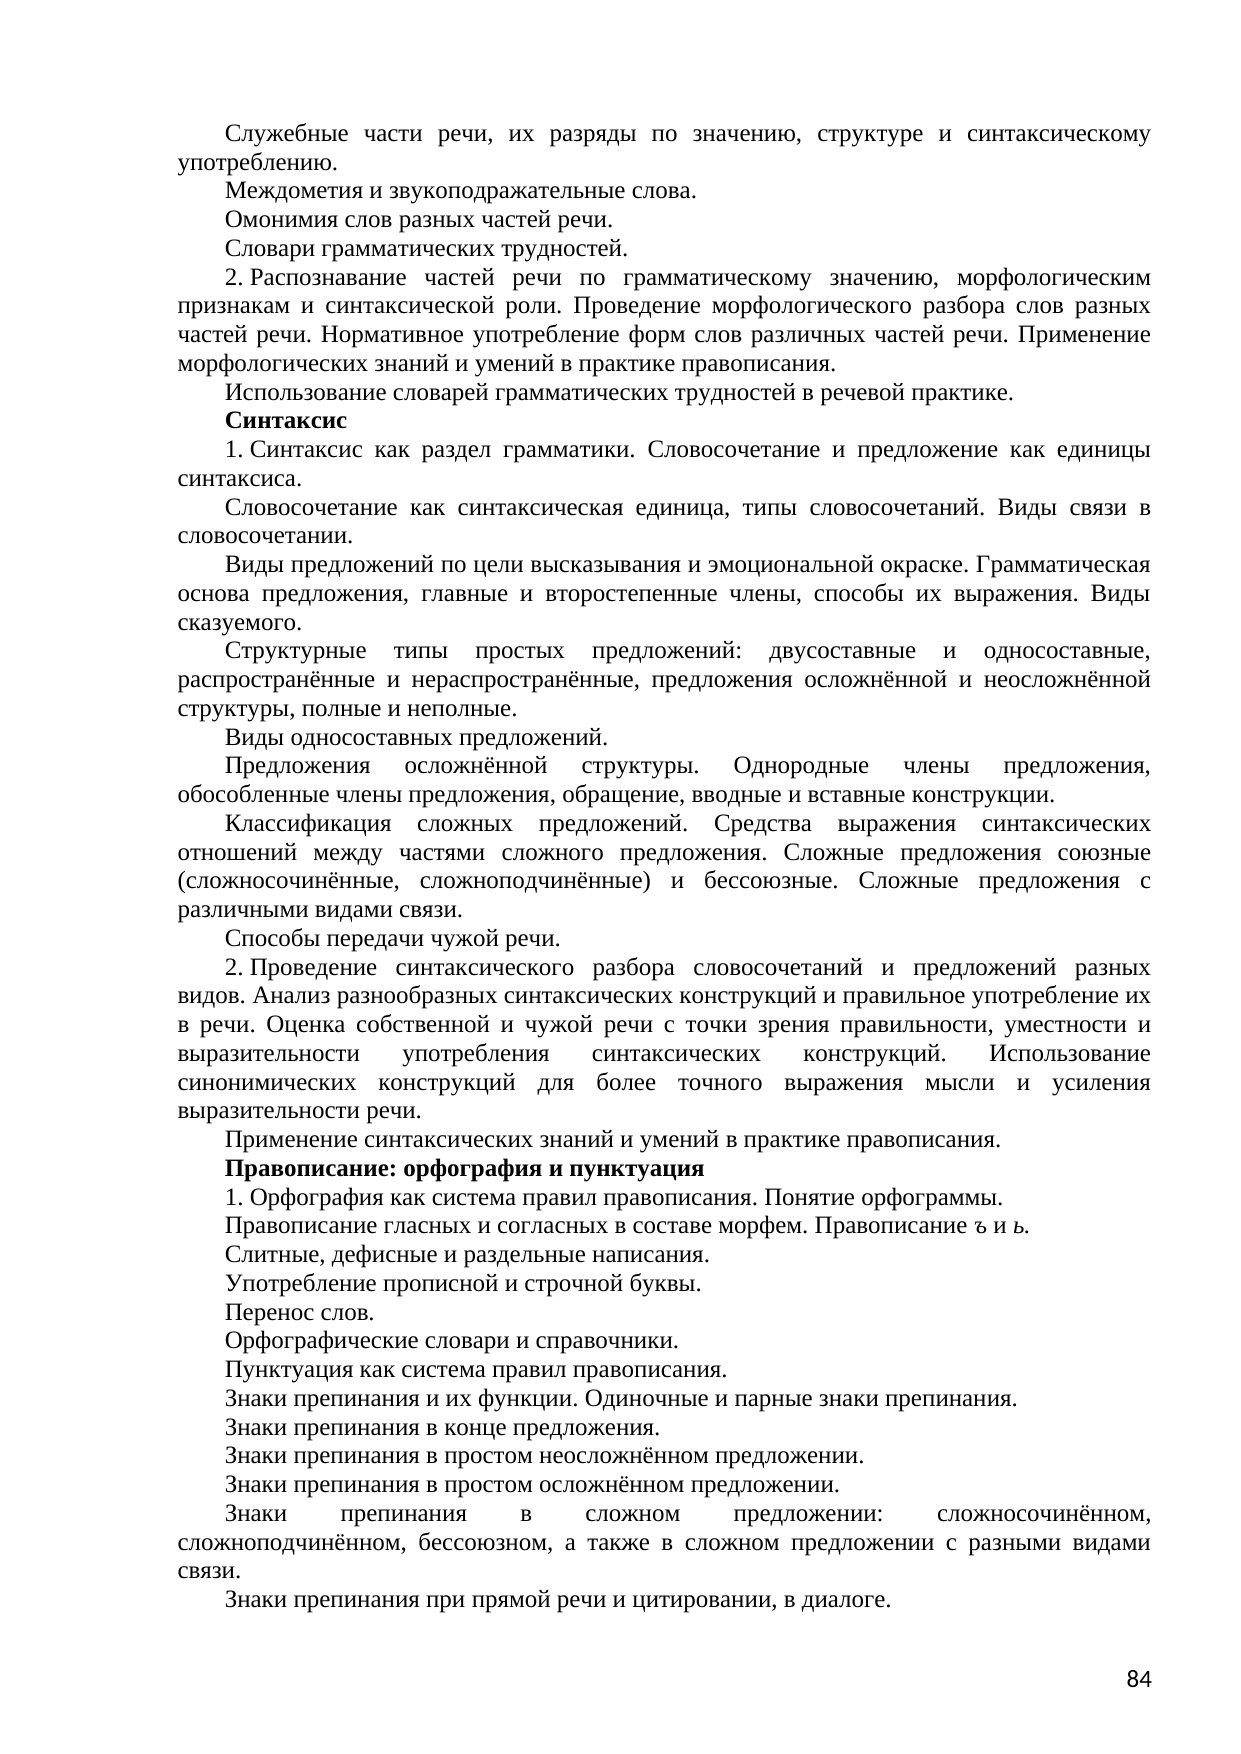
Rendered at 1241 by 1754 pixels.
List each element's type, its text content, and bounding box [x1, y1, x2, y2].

text 1. Орфография как система правил правописания. Понятие орфограммы. [177, 1182, 1152, 1211]
text 1. Синтаксис как раздел грамматики. Словосочетание и предложение как единицы синтаксиса. [177, 434, 1152, 492]
text Знаки препинания в простом осложнённом предложении. [177, 1469, 1152, 1498]
text Слитные, дефисные и раздельные написания. [177, 1239, 1152, 1268]
text Омонимия слов разных частей речи. [177, 204, 1152, 233]
text Правописание: орфография и пунктуация [177, 1153, 1152, 1182]
text Применение синтаксических знаний и умений в практике правописания. [177, 1124, 1152, 1153]
text Структурные типы простых предложений: двусоставные и односоставные, распространённые и нераспространённые, предложения осложнённой и неосложнённой структуры, полные и неполные. [177, 636, 1152, 722]
text Предложения осложнённой структуры. Однородные члены предложения, обособленные члены предложения, обращение, вводные и вставные конструкции. [177, 751, 1152, 808]
text Междометия и звукоподражательные слова. [177, 176, 1152, 204]
text Правописание гласных и согласных в составе морфем. Правописание ъ и ь. [177, 1211, 1152, 1239]
text Словари грамматических трудностей. [177, 233, 1152, 262]
text Знаки препинания в простом неосложнённом предложении. [177, 1441, 1152, 1469]
text Знаки препинания в сложном предложении: сложносочинённом, сложноподчинённом, бессоюзном, а также в сложном предложении с разными видами связи. [177, 1498, 1152, 1584]
text Виды односоставных предложений. [177, 722, 1152, 751]
text 2. Распознавание частей речи по грамматическому значению, морфологическим признакам и синтаксической роли. Проведение морфологического разбора слов разных частей речи. Нормативное употребление форм слов различных частей речи. Применение морфологических знаний и умений в практике правописания. [177, 262, 1152, 377]
text Словосочетание как синтаксическая единица, типы словосочетаний. Виды связи в словосочетании. [177, 492, 1152, 549]
text Классификация сложных предложений. Средства выражения синтаксических отношений между частями сложного предложения. Сложные предложения союзные (сложносочинённые, сложноподчинённые) и бессоюзные. Сложные предложения с различными видами связи. [177, 808, 1152, 923]
text Использование словарей грамматических трудностей в речевой практике. [177, 377, 1152, 406]
text Орфографические словари и справочники. [177, 1326, 1152, 1354]
text Знаки препинания в конце предложения. [177, 1412, 1152, 1441]
text Способы передачи чужой речи. [177, 923, 1152, 952]
text 2. Проведение синтаксического разбора словосочетаний и предложений разных видов. Анализ разнообразных синтаксических конструкций и правильное употребление их в речи. Оценка собственной и чужой речи с точки зрения правильности, уместности и выразительности употребления синтаксических конструкций. Использование синонимических конструкций для более точного выражения мысли и усиления выразительности речи. [177, 952, 1152, 1124]
text Употребление прописной и строчной буквы. [177, 1268, 1152, 1297]
text Синтаксис [177, 406, 1152, 434]
text Знаки препинания при прямой речи и цитировании, в диалоге. [177, 1584, 1152, 1613]
text Знаки препинания и их функции. Одиночные и парные знаки препинания. [177, 1383, 1152, 1412]
text Перенос слов. [177, 1297, 1152, 1326]
text Пунктуация как система правил правописания. [177, 1354, 1152, 1383]
text Виды предложений по цели высказывания и эмоциональной окраске. Грамматическая основа предложения, главные и второстепенные члены, способы их выражения. Виды сказуемого. [177, 549, 1152, 636]
text Служебные части речи, их разряды по значению, структуре и синтаксическому употреблению. [177, 118, 1152, 176]
